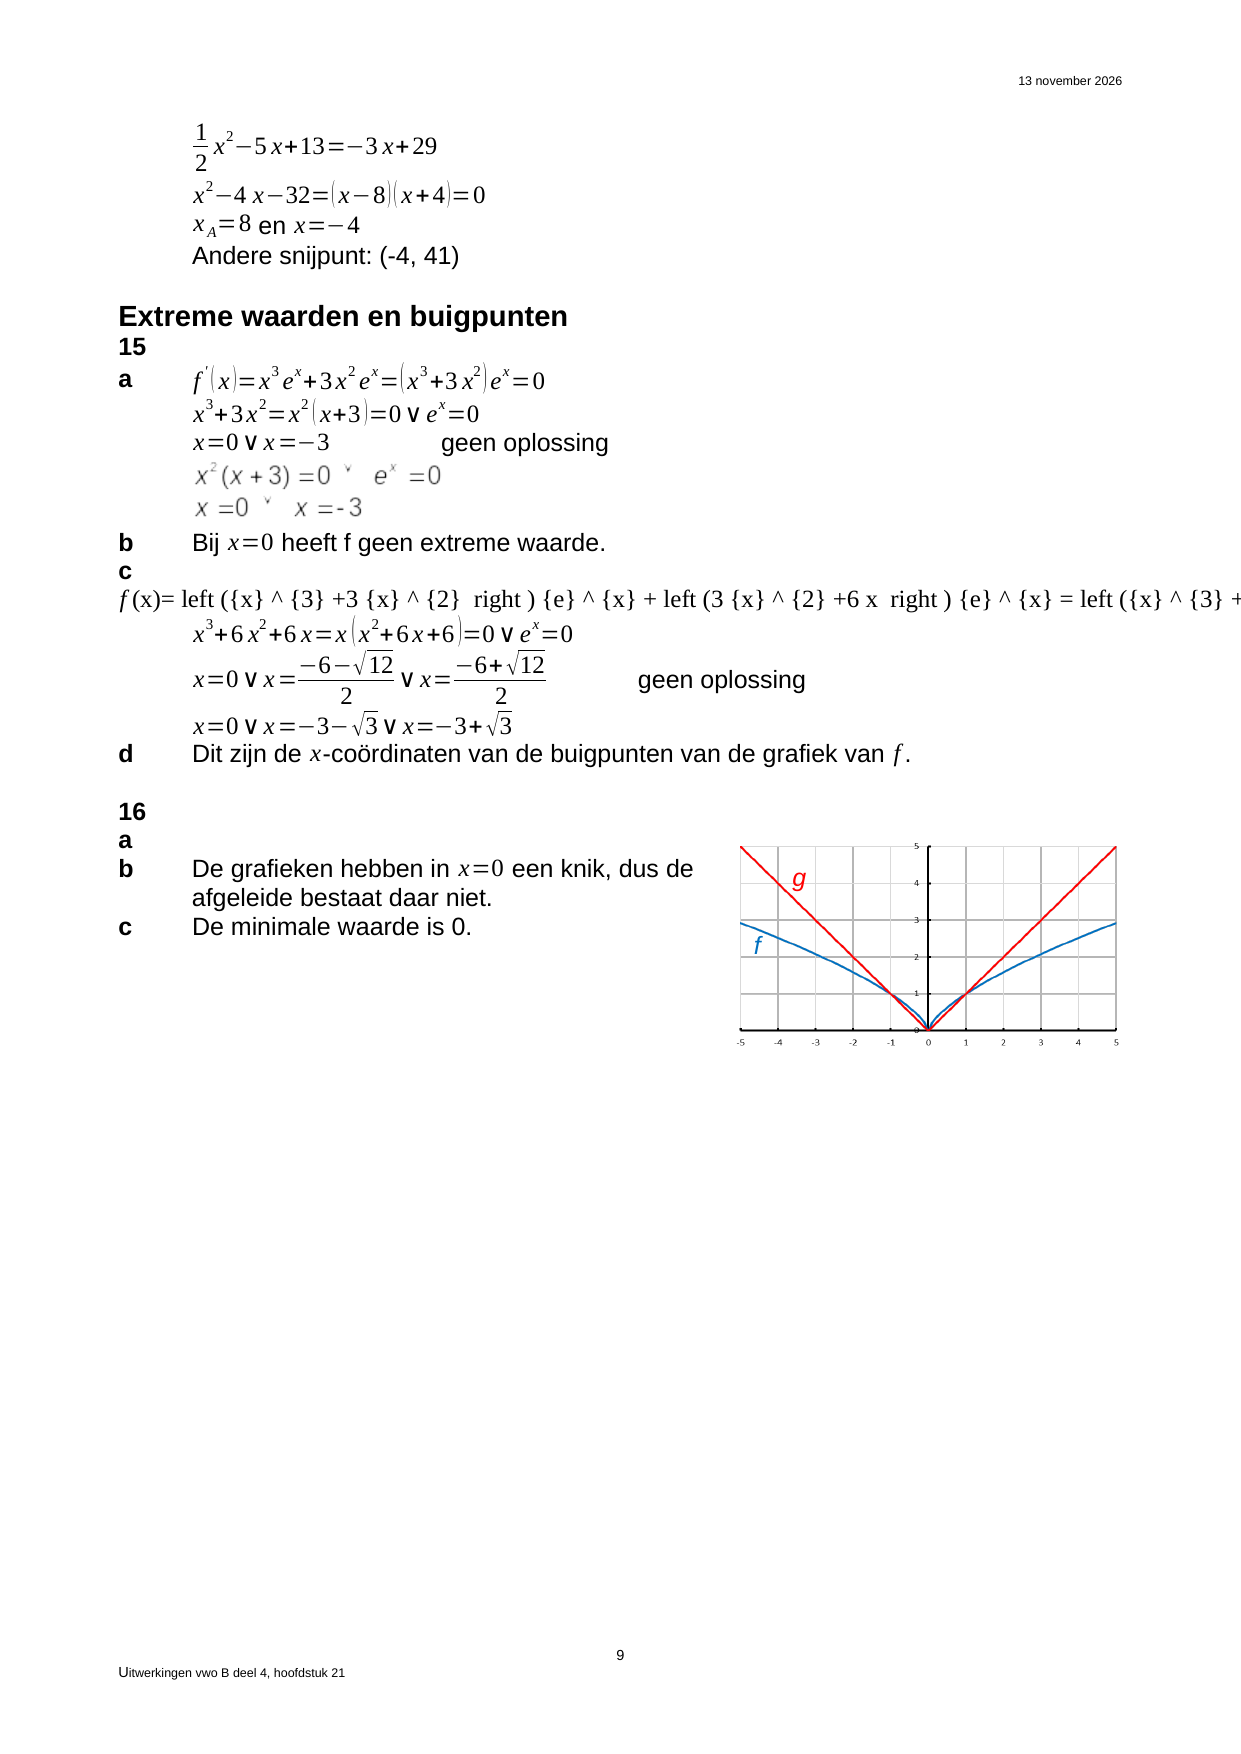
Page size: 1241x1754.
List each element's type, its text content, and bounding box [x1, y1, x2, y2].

text geen oplossing [118, 648, 1122, 709]
text Andere snijpunt: (-4, 41) [118, 241, 1122, 270]
text d Dit zijn de -coördinaten van de buigpunten van de grafiek van . [118, 739, 1122, 768]
picture [735, 842, 1121, 1046]
text Extreme waarden en buigpunten [118, 299, 1122, 332]
text b Bij heeft f geen extreme waarde. [118, 528, 1122, 556]
text c [118, 556, 1122, 614]
text 15 [118, 332, 1122, 361]
text 16 [118, 797, 1122, 826]
text a [118, 361, 1122, 396]
text a [118, 826, 1122, 854]
text en [118, 210, 1122, 241]
text c De minimale waarde is 0. [118, 912, 735, 941]
text geen oplossing [118, 428, 1122, 457]
text b De grafieken hebben in een knik, dus de afgeleide bestaat daar niet. [118, 854, 735, 912]
